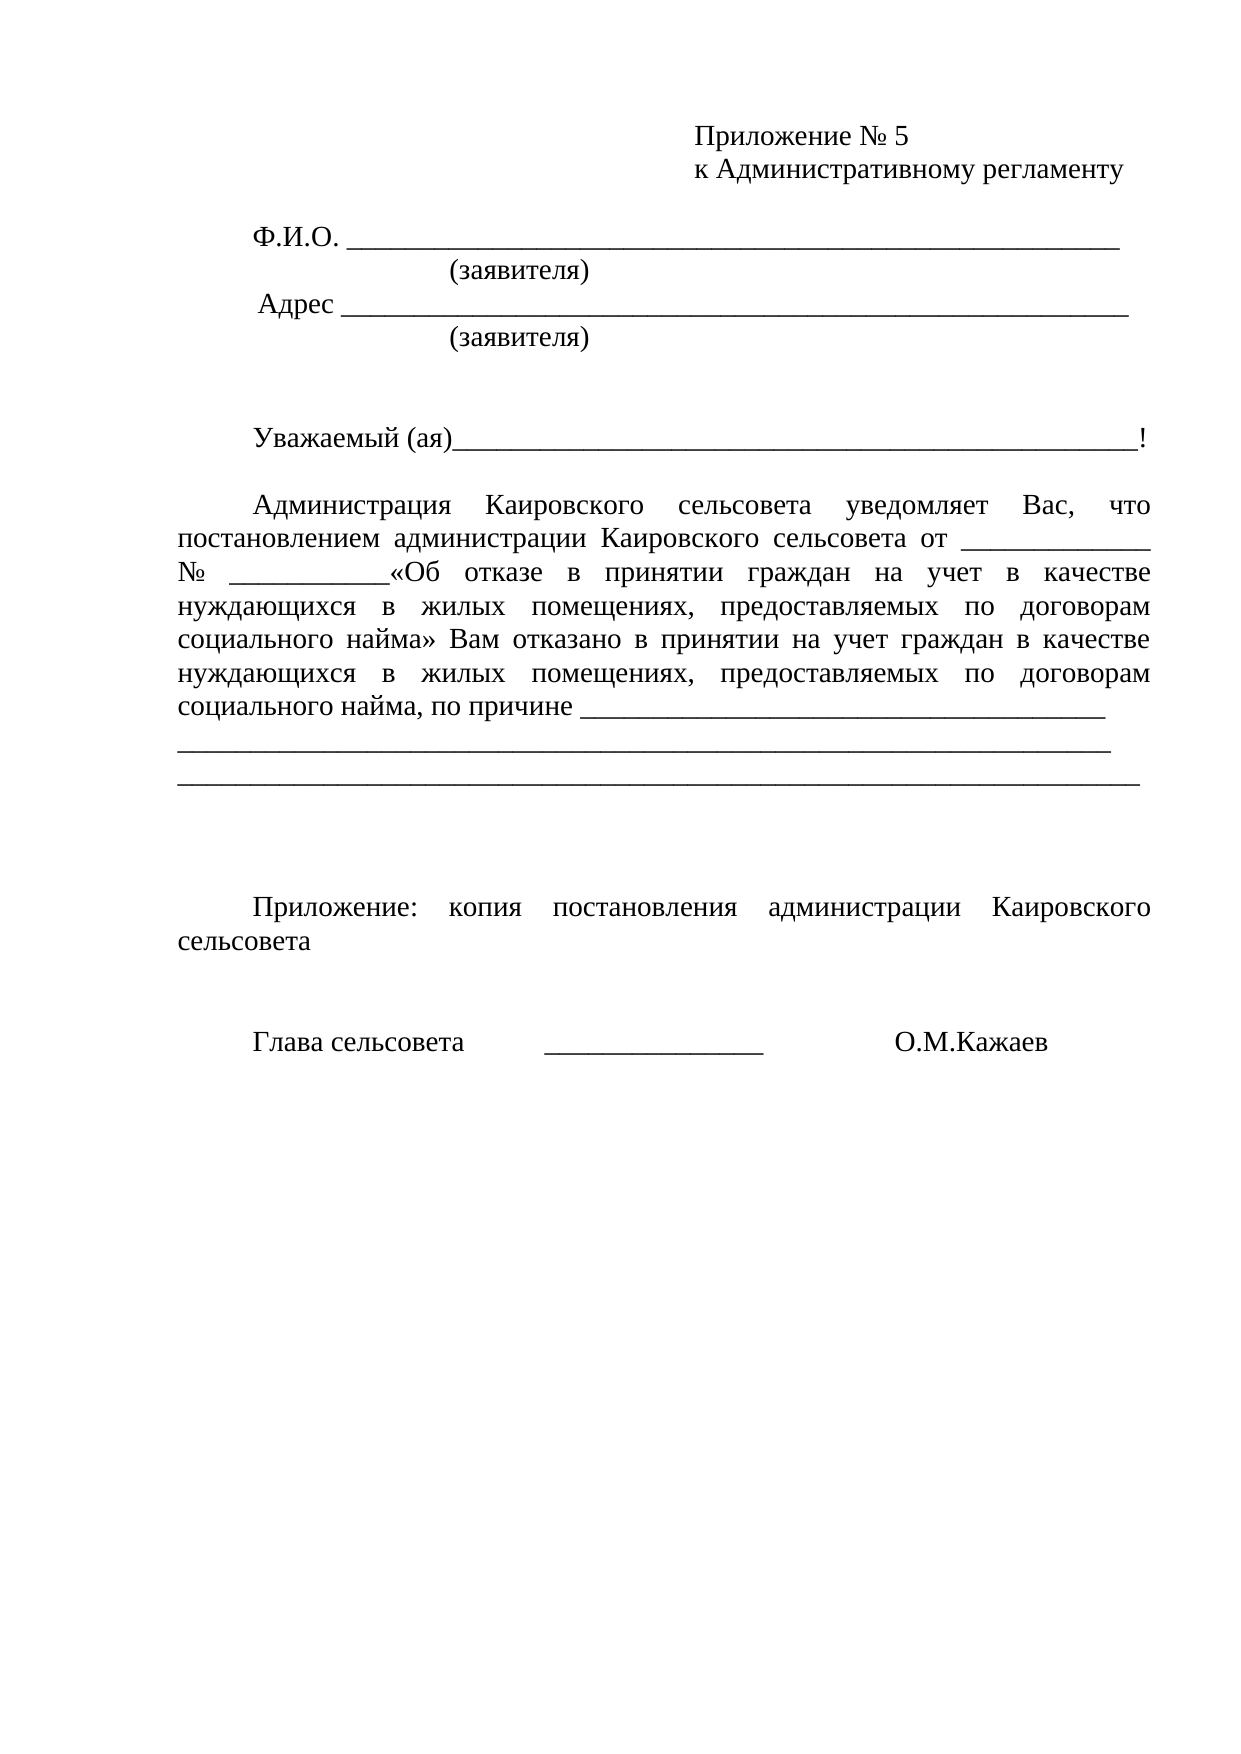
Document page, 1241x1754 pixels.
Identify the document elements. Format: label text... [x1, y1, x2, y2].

text Администрация Каировского сельсовета уведомляет Вас, что постановлением администрации Каировского сельсовета от _____________ № ___________«Об отказе в принятии граждан на учет в качестве нуждающихся в жилых помещениях, предоставляемых по договорам социального найма» Вам отказано в принятии на учет граждан в качестве нуждающихся в жилых помещениях, предоставляемых по договорам социального найма, по причине ____________________________________ [177, 487, 1152, 722]
text Адрес ______________________________________________________ [177, 286, 1152, 319]
text Приложение: копия постановления администрации Каировского сельсовета [177, 889, 1152, 957]
text (заявителя) [177, 252, 1152, 286]
text (заявителя) [177, 319, 1152, 353]
text Уважаемый (ая)_______________________________________________! [177, 420, 1152, 453]
text ________________________________________________________________ [177, 722, 1152, 755]
text Глава сельсовета _______________ О.М.Кажаев [177, 1024, 1152, 1057]
text к Административному регламенту [694, 152, 1152, 185]
text __________________________________________________________________ [177, 755, 1152, 789]
text Приложение № 5 [694, 118, 1152, 152]
text Ф.И.О. _____________________________________________________ [177, 219, 1152, 252]
